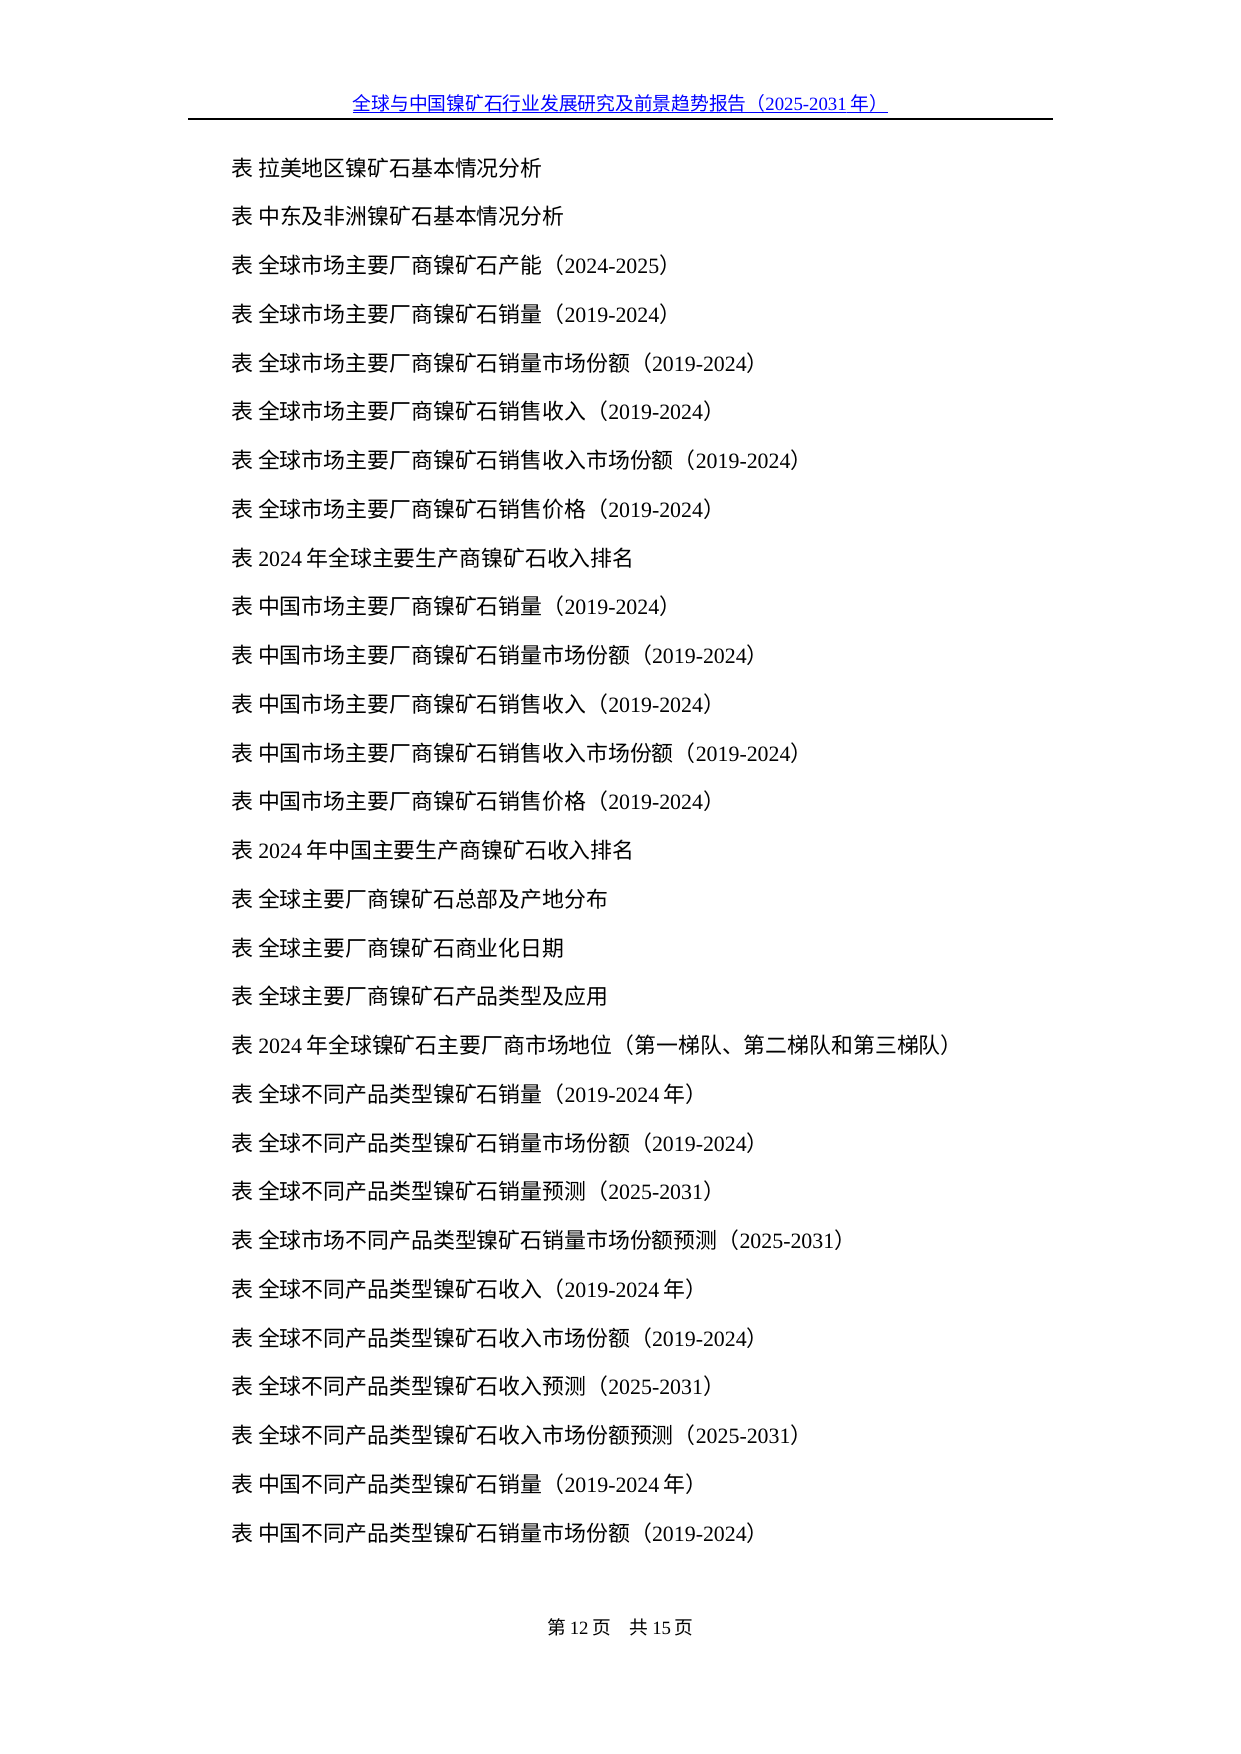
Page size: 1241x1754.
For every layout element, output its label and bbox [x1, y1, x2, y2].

text [187, 150, 1053, 1548]
